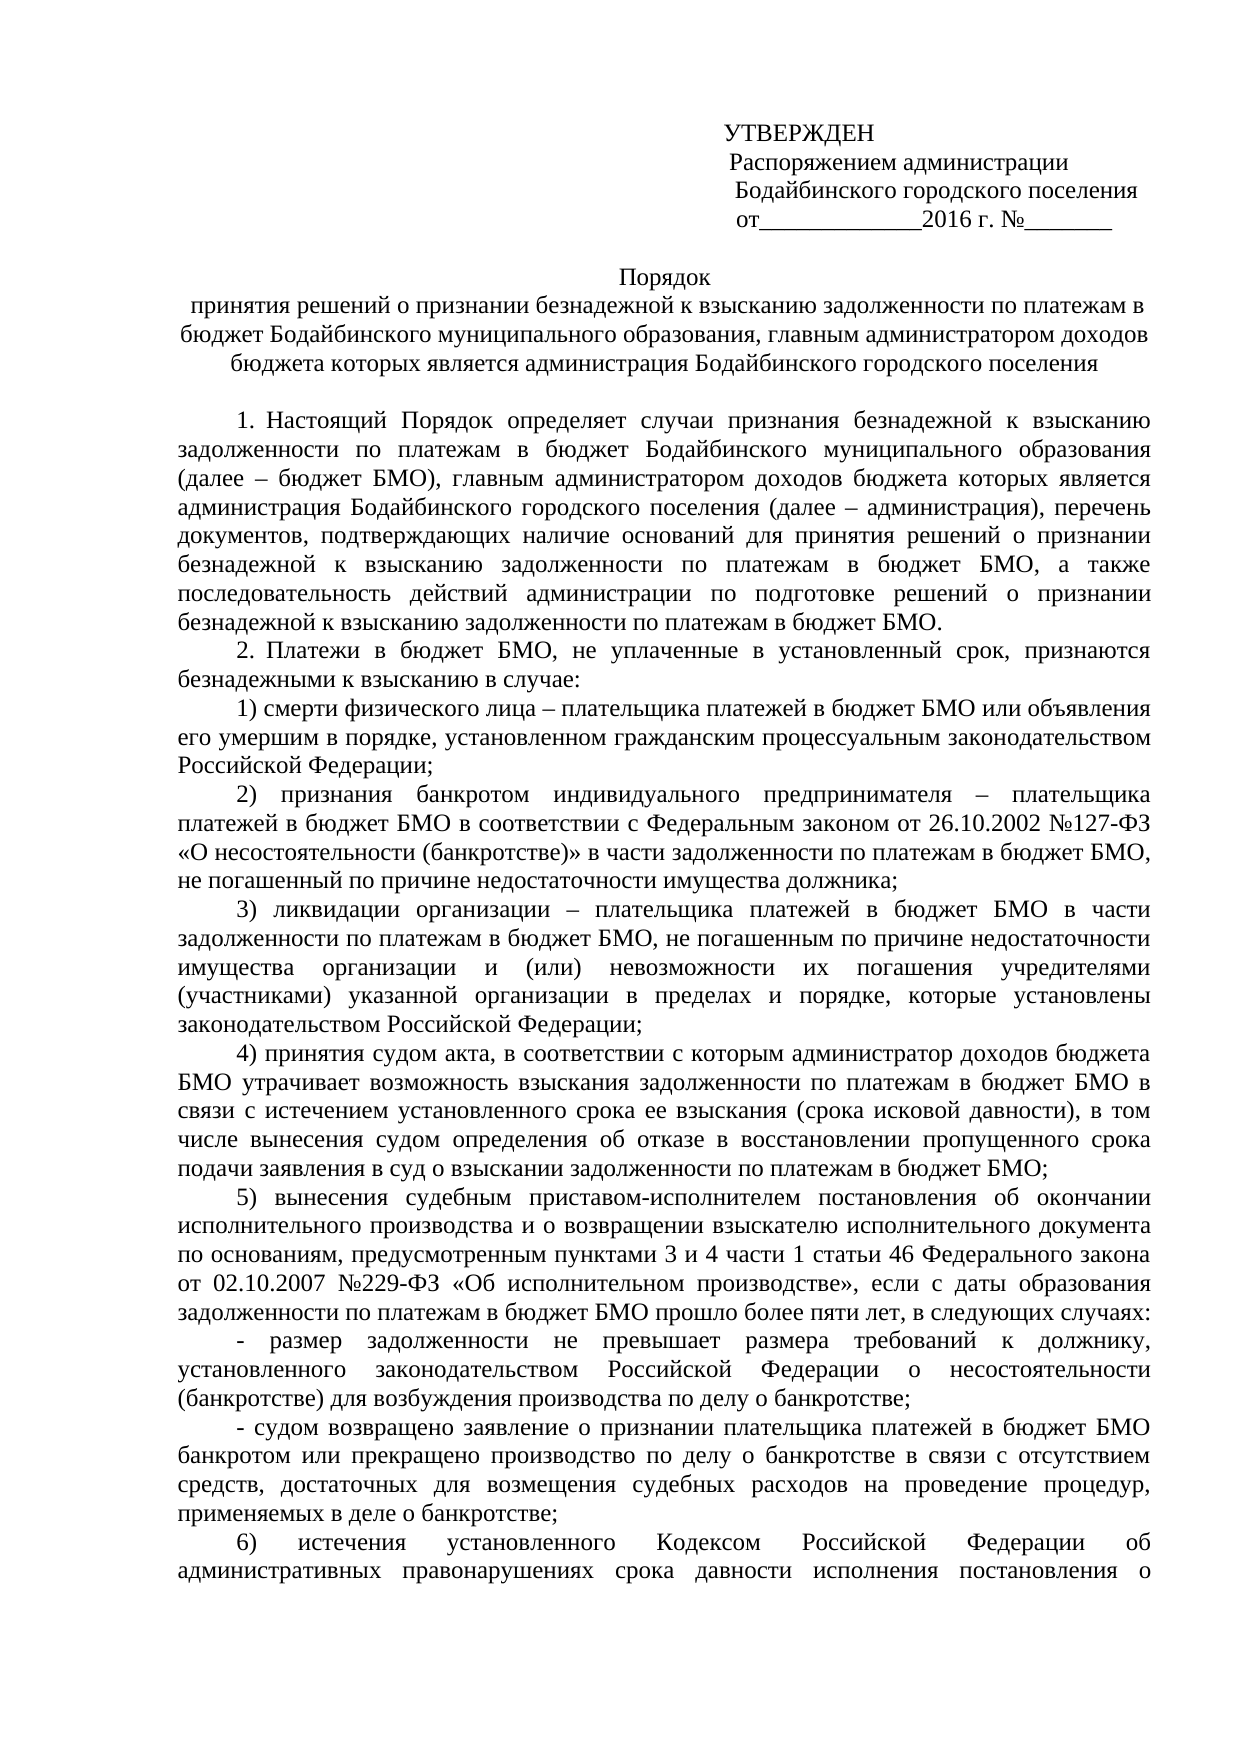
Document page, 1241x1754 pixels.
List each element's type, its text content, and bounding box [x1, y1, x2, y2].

text Порядок [177, 262, 1152, 291]
text УТВЕРЖДЕН [177, 118, 1152, 147]
list Настоящий Порядок определяет случаи признания безнадежной к взысканию задолженности по платежам в бюджет Бодайбинского муниципального образования (далее – бюджет БМО), главным администратором доходов бюджета которых является администрация Бодайбинского городского поселения (далее – администрация), перечень документов, подтверждающих наличие оснований для принятия решений о признании безнадежной к взысканию задолженности по платежам в бюджет БМО, а также последовательность действий администрации по подготовке решений о признании безнадежной к взысканию задолженности по платежам в бюджет БМО. [177, 406, 1152, 636]
list 4) принятия судом акта, в соответствии с которым администратор доходов бюджета БМО утрачивает возможность взыскания задолженности по платежам в бюджет БМО в связи с истечением установленного срока ее взыскания (срока исковой давности), в том числе вынесения судом определения об отказе в восстановлении пропущенного срока подачи заявления в суд о взыскании задолженности по платежам в бюджет БМО; [177, 1038, 1152, 1182]
text Бодайбинского городского поселения [177, 176, 1152, 204]
text принятия решений о признании безнадежной к взысканию задолженности по платежам в бюджет Бодайбинского муниципального образования, главным администратором доходов бюджета которых является администрация Бодайбинского городского поселения [177, 291, 1152, 377]
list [177, 1527, 1152, 1584]
list - судом возвращено заявление о признании плательщика платежей в бюджет БМО банкротом или прекращено производство по делу о банкротстве в связи с отсутствием средств, достаточных для возмещения судебных расходов на проведение процедур, применяемых в деле о банкротстве; [177, 1412, 1152, 1527]
list 1) смерти физического лица – плательщика платежей в бюджет БМО или объявления его умершим в порядке, установленном гражданским процессуальным законодательством Российской Федерации; [177, 693, 1152, 779]
list - размер задолженности не превышает размера требований к должнику, установленного законодательством Российской Федерации о несостоятельности (банкротстве) для возбуждения производства по делу о банкротстве; [177, 1326, 1152, 1412]
text от_____________2016 г. №_______ [177, 204, 1152, 233]
list 3) ликвидации организации – плательщика платежей в бюджет БМО в части задолженности по платежам в бюджет БМО, не погашенным по причине недостаточности имущества организации и (или) невозможности их погашения учредителями (участниками) указанной организации в пределах и порядке, которые установлены законодательством Российской Федерации; [177, 894, 1152, 1038]
list Платежи в бюджет БМО, не уплаченные в установленный срок, признаются безнадежными к взысканию в случае: [177, 636, 1152, 693]
text Распоряжением администрации [177, 147, 1152, 176]
list 2) признания банкротом индивидуального предпринимателя – плательщика платежей в бюджет БМО в соответствии с Федеральным законом от 26.10.2002 №127-ФЗ «О несостоятельности (банкротстве)» в части задолженности по платежам в бюджет БМО, не погашенный по причине недостаточности имущества должника; [177, 779, 1152, 894]
list 5) вынесения судебным приставом-исполнителем постановления об окончании исполнительного производства и о возвращении взыскателю исполнительного документа по основаниям, предусмотренным пунктами 3 и 4 части 1 статьи 46 Федерального закона от 02.10.2007 №229-ФЗ «Об исполнительном производстве», если с даты образования задолженности по платежам в бюджет БМО прошло более пяти лет, в следующих случаях: [177, 1182, 1152, 1326]
